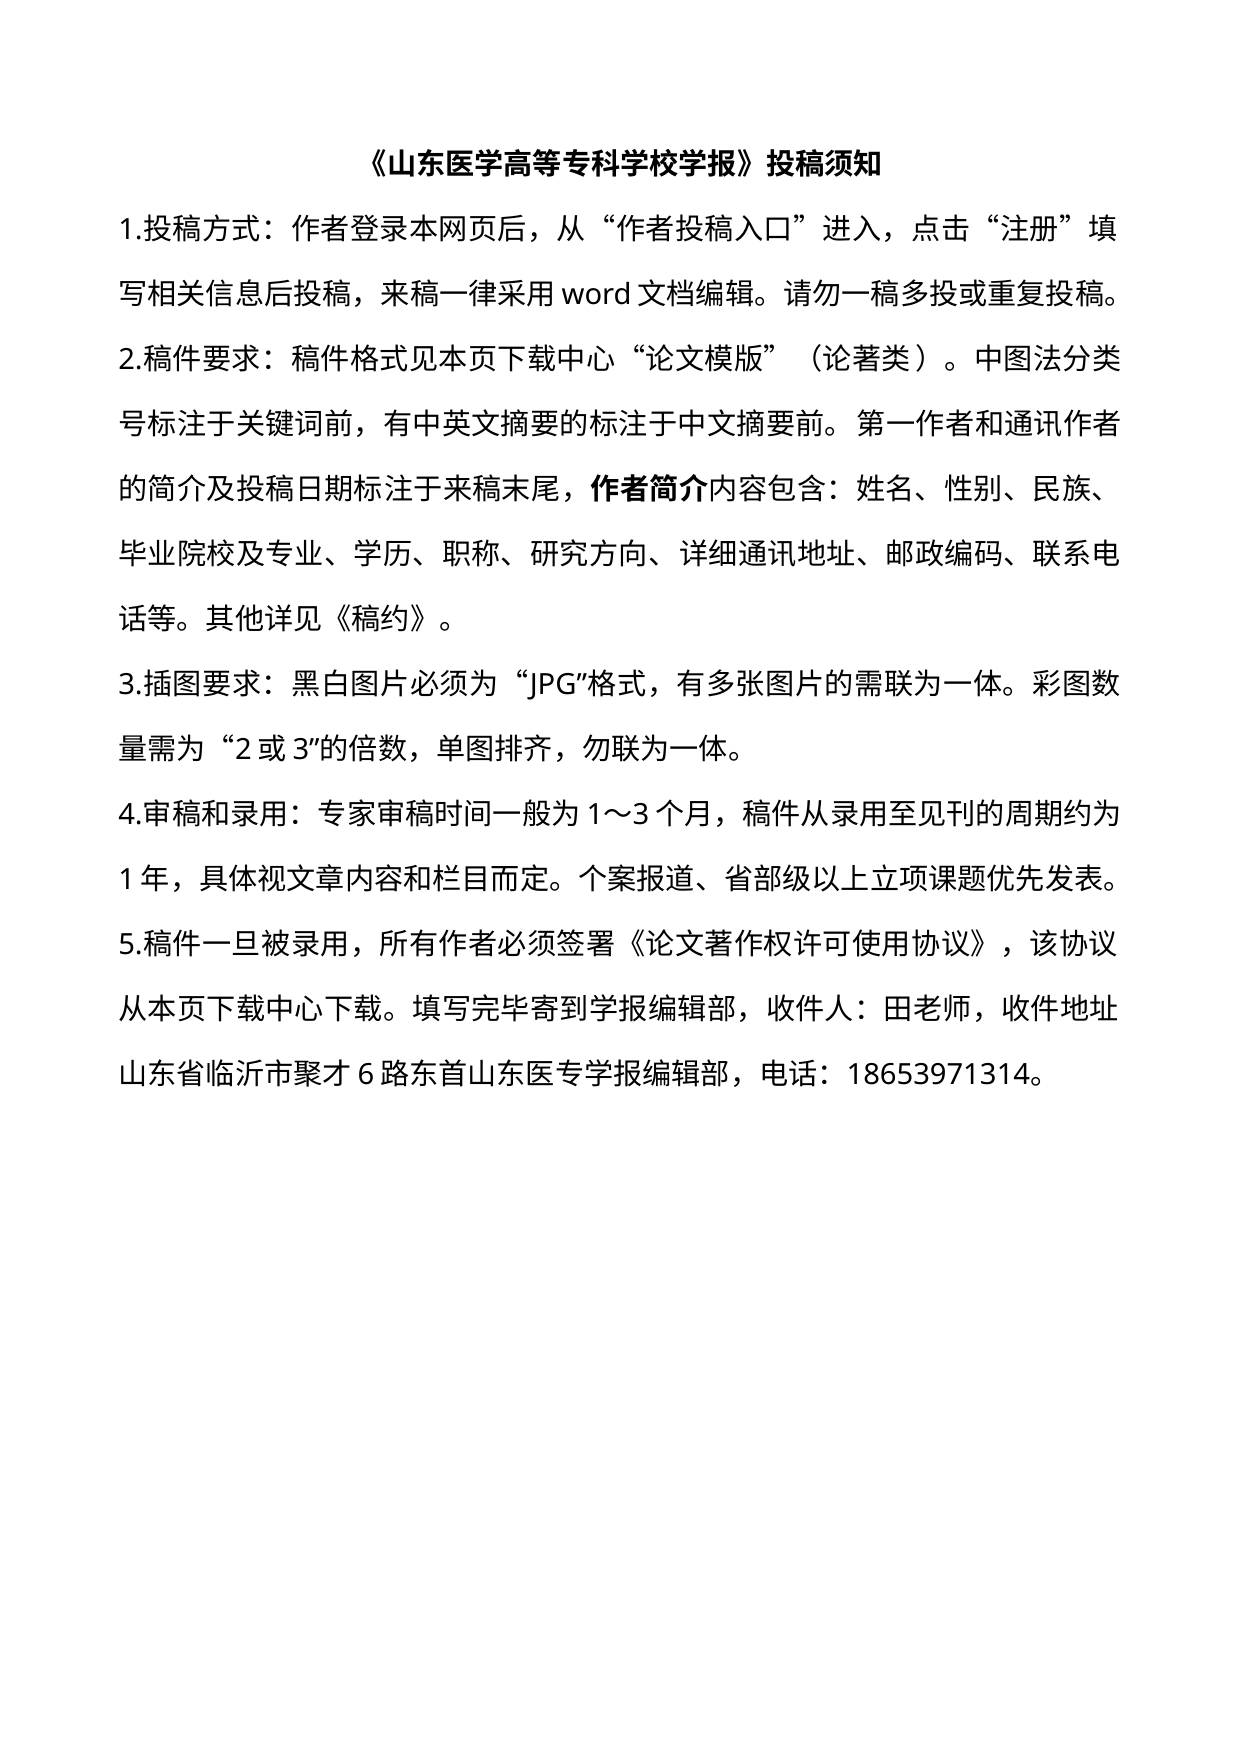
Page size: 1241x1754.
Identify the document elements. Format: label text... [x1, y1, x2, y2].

list 1.投稿方式：作者登录本网页后，从“作者投稿入口”进入，点击“注册”填写相关信息后投稿，来稿一律采用word文档编辑。请勿一稿多投或重复投稿。 [118, 194, 1122, 324]
text 4.审稿和录用‌：专家审稿时间一般为1～3个月，稿件从录用至见刊的周期约为1年，具体视文章内容和栏目而定。个案报道、省部级以上立项课题优先发表。 [118, 779, 1122, 909]
text 《山东医学高等专科学校学报》投稿须知 [118, 129, 1122, 194]
list 2.稿件要求：稿件格式见本页下载中心“论文模版”（论著类）。中图法分类号标注于关键词前，有中英文摘要的标注于中文摘要前。第一作者和通讯作者的简介及投稿日期标注于来稿末尾，作者简介内容包含：姓名、性别、民族、毕业院校及专业、学历、职称、研究方向、详细通讯地址、邮政编码、联系电话等。其他详见《稿约》。 [118, 324, 1122, 649]
text 3.插图要求：黑白图片必须为“JPG”格式，有多张图片的需联为一体。彩图数量需为“2或3”的倍数，单图排齐，勿联为一体。 [118, 649, 1122, 779]
text 5.稿件一旦被录用，所有作者必须签署《论文著作权许可使用协议》，该协议从本页下载中心下载。填写完毕寄到学报编辑部，收件人：田老师，收件地址：山东省临沂市聚才6路东首山东医专学报编辑部，电话：18653971314。 [118, 909, 1122, 1104]
